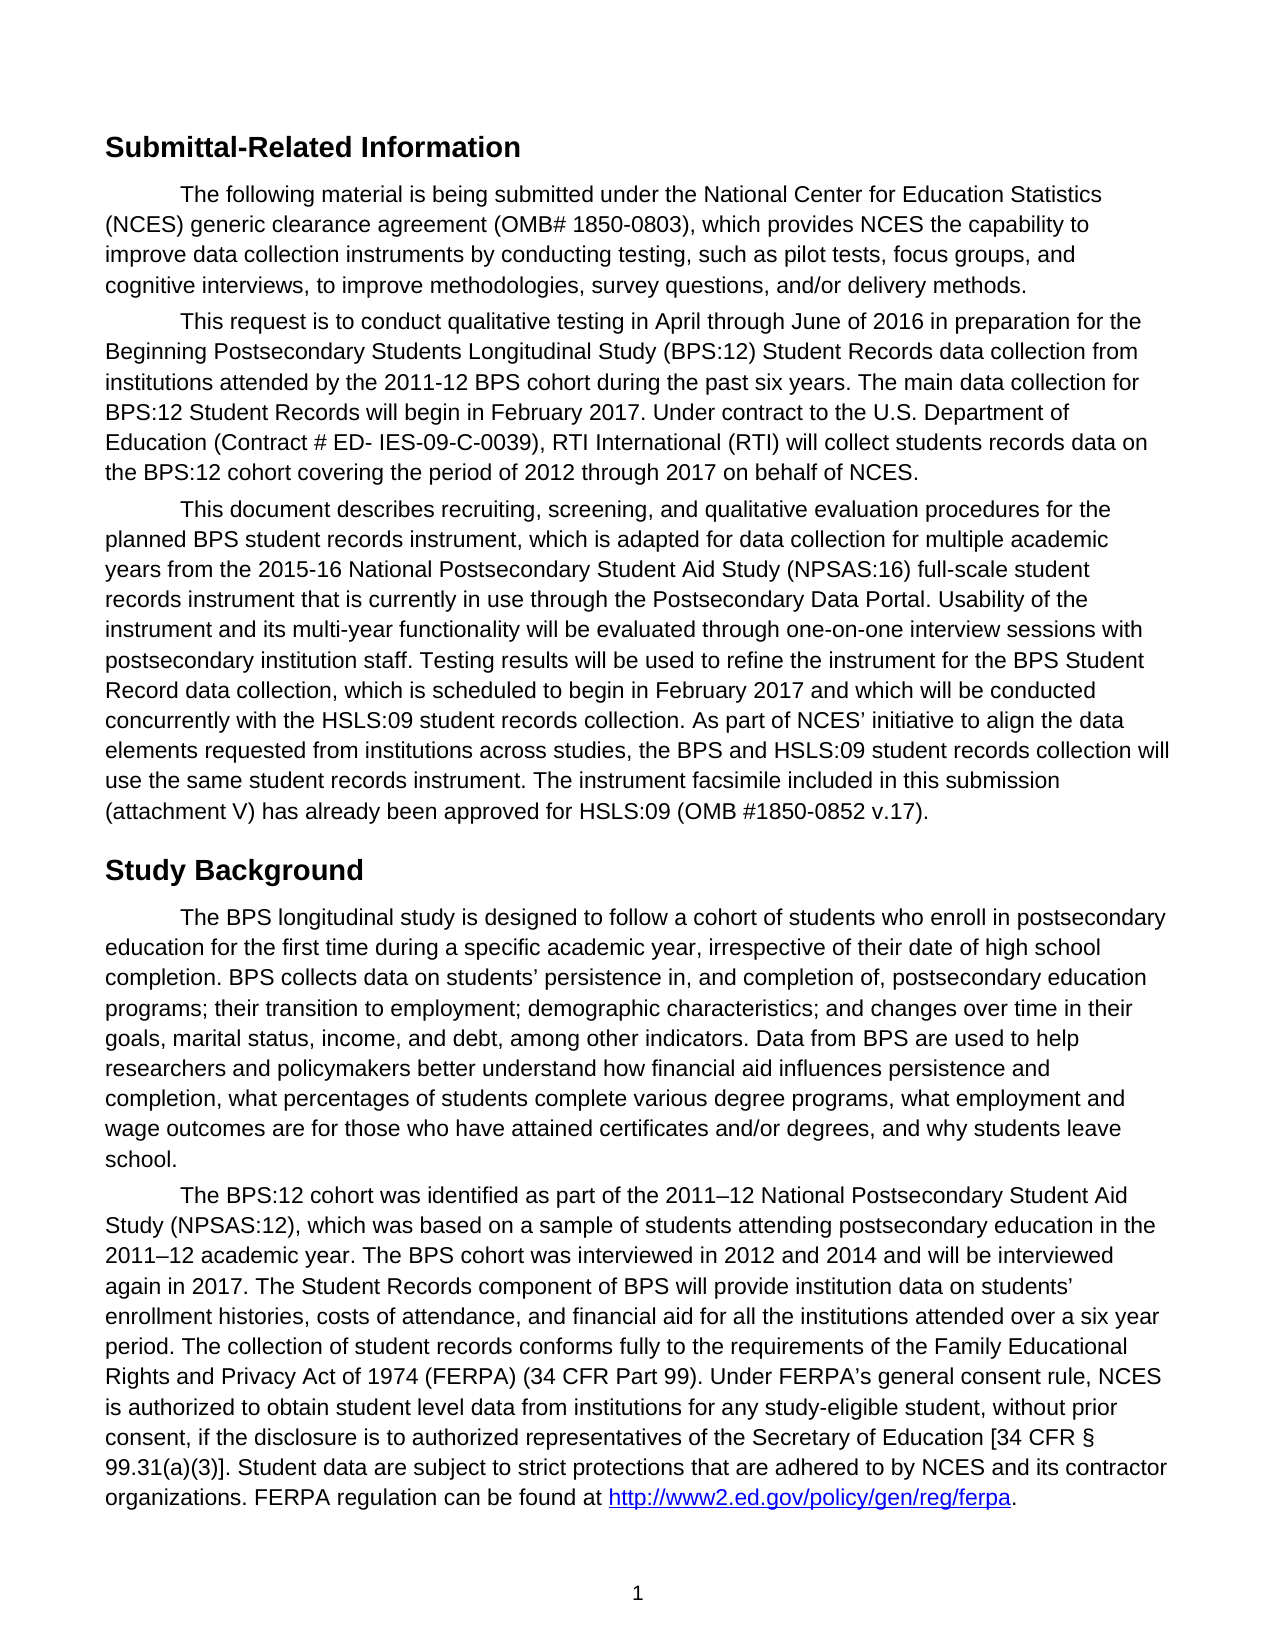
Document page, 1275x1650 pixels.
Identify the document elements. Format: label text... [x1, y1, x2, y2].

text The BPS longitudinal study is designed to follow a cohort of students who enroll in postsecondary education for the first time during a specific academic year, irrespective of their date of high school completion. BPS collects data on students’ persistence in, and completion of, postsecondary education programs; their transition to employment; demographic characteristics; and changes over time in their goals, marital status, income, and debt, among other indicators. Data from BPS are used to help researchers and policymakers better understand how financial aid influences persistence and completion, what percentages of students complete various degree programs, what employment and wage outcomes are for those who have attained certificates and/or degrees, and why students leave school. [105, 904, 1170, 1172]
text The BPS:12 cohort was identified as part of the 2011–12 National Postsecondary Student Aid Study (NPSAS:12), which was based on a sample of students attending postsecondary education in the 2011–12 academic year. The BPS cohort was interviewed in 2012 and 2014 and will be interviewed again in 2017. The Student Records component of BPS will provide institution data on students’ enrollment histories, costs of attendance, and financial aid for all the institutions attended over a six year period. The collection of student records conforms fully to the requirements of the Family Educational Rights and Privacy Act of 1974 (FERPA) (34 CFR Part 99). Under FERPA’s general consent rule, NCES is authorized to obtain student level data from institutions for any study-eligible student, without prior consent, if the disclosure is to authorized representatives of the Secretary of Education [34 CFR § 99.31(a)(3)]. Student data are subject to strict protections that are adhered to by NCES and its contractor organizations. FERPA regulation can be found at http://www2.ed.gov/policy/gen/reg/ferpa. [105, 1182, 1170, 1511]
subtitle Submittal-Related Information [105, 130, 1170, 163]
subtitle Study Background [105, 853, 1170, 886]
text The following material is being submitted under the National Center for Education Statistics (NCES) generic clearance agreement (OMB# 1850-0803), which provides NCES the capability to improve data collection instruments by conducting testing, such as pilot tests, focus groups, and cognitive interviews, to improve methodologies, survey questions, and/or delivery methods. [105, 181, 1170, 298]
text This request is to conduct qualitative testing in April through June of 2016 in preparation for the Beginning Postsecondary Students Longitudinal Study (BPS:12) Student Records data collection from institutions attended by the 2011-12 BPS cohort during the past six years. The main data collection for BPS:12 Student Records will begin in February 2017. Under contract to the U.S. Department of Education (Contract # ED- IES-09-C-0039), RTI International (RTI) will collect students records data on the BPS:12 cohort covering the period of 2012 through 2017 on behalf of NCES. [105, 308, 1170, 486]
text This document describes recruiting, screening, and qualitative evaluation procedures for the planned BPS student records instrument, which is adapted for data collection for multiple academic years from the 2015-16 National Postsecondary Student Aid Study (NPSAS:16) full-scale student records instrument that is currently in use through the Postsecondary Data Portal. Usability of the instrument and its multi-year functionality will be evaluated through one-on-one interview sessions with postsecondary institution staff. Testing results will be used to refine the instrument for the BPS Student Record data collection, which is scheduled to begin in February 2017 and which will be conducted concurrently with the HSLS:09 student records collection. As part of NCES’ initiative to align the data elements requested from institutions across studies, the BPS and HSLS:09 student records collection will use the same student records instrument. The instrument facsimile included in this submission (attachment V) has already been approved for HSLS:09 (OMB #1850-0852 v.17). [105, 496, 1170, 824]
